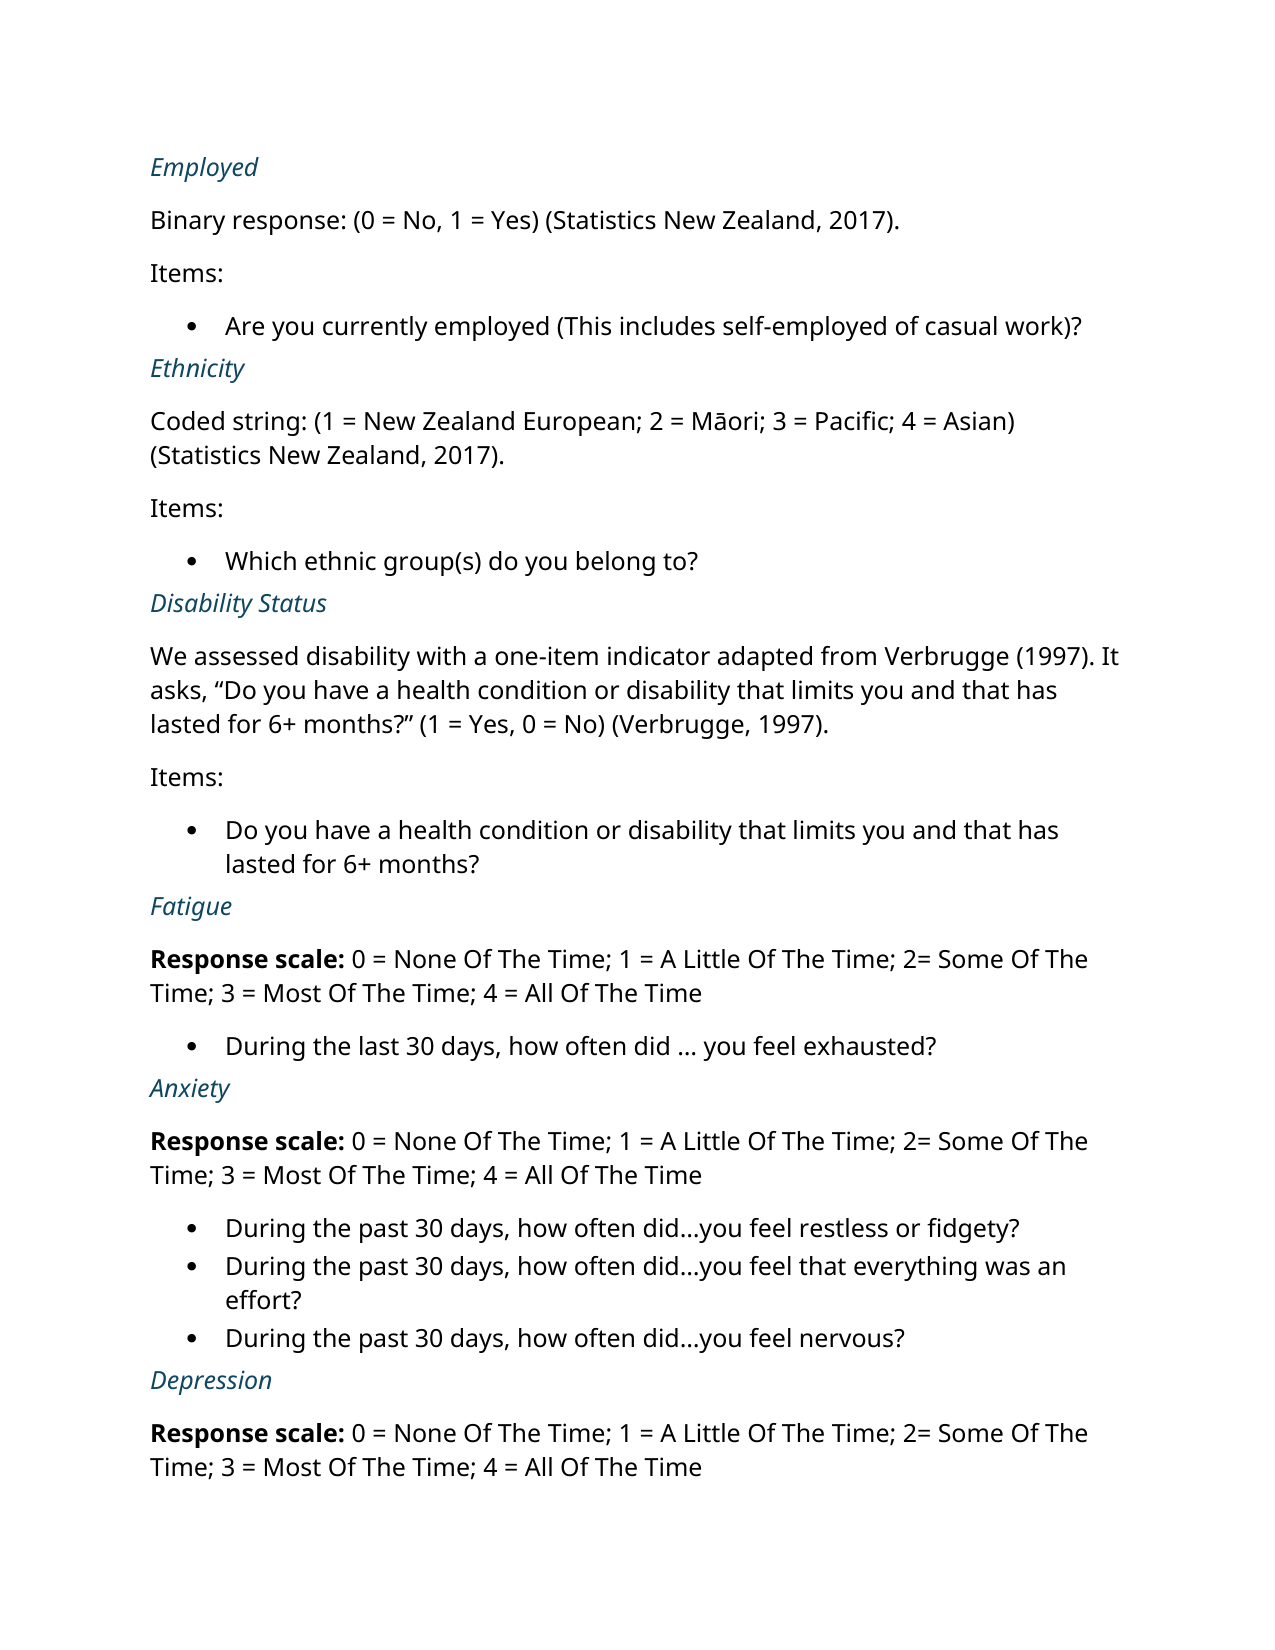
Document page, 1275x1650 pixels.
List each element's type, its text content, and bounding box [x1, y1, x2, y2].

text Response scale: 0 = None Of The Time; 1 = A Little Of The Time; 2= Some Of The Time; 3 = Most Of The Time; 4 = All Of The Time [150, 942, 1125, 1010]
text We assessed disability with a one-item indicator adapted from Verbrugge (1997). It asks, “Do you have a health condition or disability that limits you and that has lasted for 6+ months?” (1 = Yes, 0 = No) (Verbrugge, 1997). [150, 638, 1125, 741]
list Do you have a health condition or disability that limits you and that has lasted for 6+ months? [187, 812, 1125, 880]
subtitle Depression [150, 1363, 1125, 1397]
list During the past 30 days, how often did…you feel restless or fidgety? [187, 1211, 1125, 1244]
list Which ethnic group(s) do you belong to? [187, 543, 1125, 577]
list Are you currently employed (This includes self-employed of casual work)? [187, 308, 1125, 342]
text Items: [150, 759, 1125, 793]
list During the past 30 days, how often did…you feel nervous? [187, 1320, 1125, 1354]
subtitle Disability Status [150, 586, 1125, 620]
subtitle Ethnicity [150, 351, 1125, 385]
text Response scale: 0 = None Of The Time; 1 = A Little Of The Time; 2= Some Of The Time; 3 = Most Of The Time; 4 = All Of The Time [150, 1124, 1125, 1192]
list During the last 30 days, how often did … you feel exhausted? [187, 1028, 1125, 1062]
text Response scale: 0 = None Of The Time; 1 = A Little Of The Time; 2= Some Of The Time; 3 = Most Of The Time; 4 = All Of The Time [150, 1415, 1125, 1483]
list During the past 30 days, how often did…you feel that everything was an effort? [187, 1248, 1125, 1316]
subtitle Fatigue [150, 889, 1125, 923]
text Items: [150, 256, 1125, 290]
subtitle Anxiety [150, 1071, 1125, 1105]
text Items: [150, 491, 1125, 524]
text Binary response: (0 = No, 1 = Yes) (Statistics New Zealand, 2017). [150, 203, 1125, 237]
text Coded string: (1 = New Zealand European; 2 = Māori; 3 = Pacific; 4 = Asian) (Statistics New Zealand, 2017). [150, 404, 1125, 472]
subtitle Employed [150, 150, 1125, 184]
